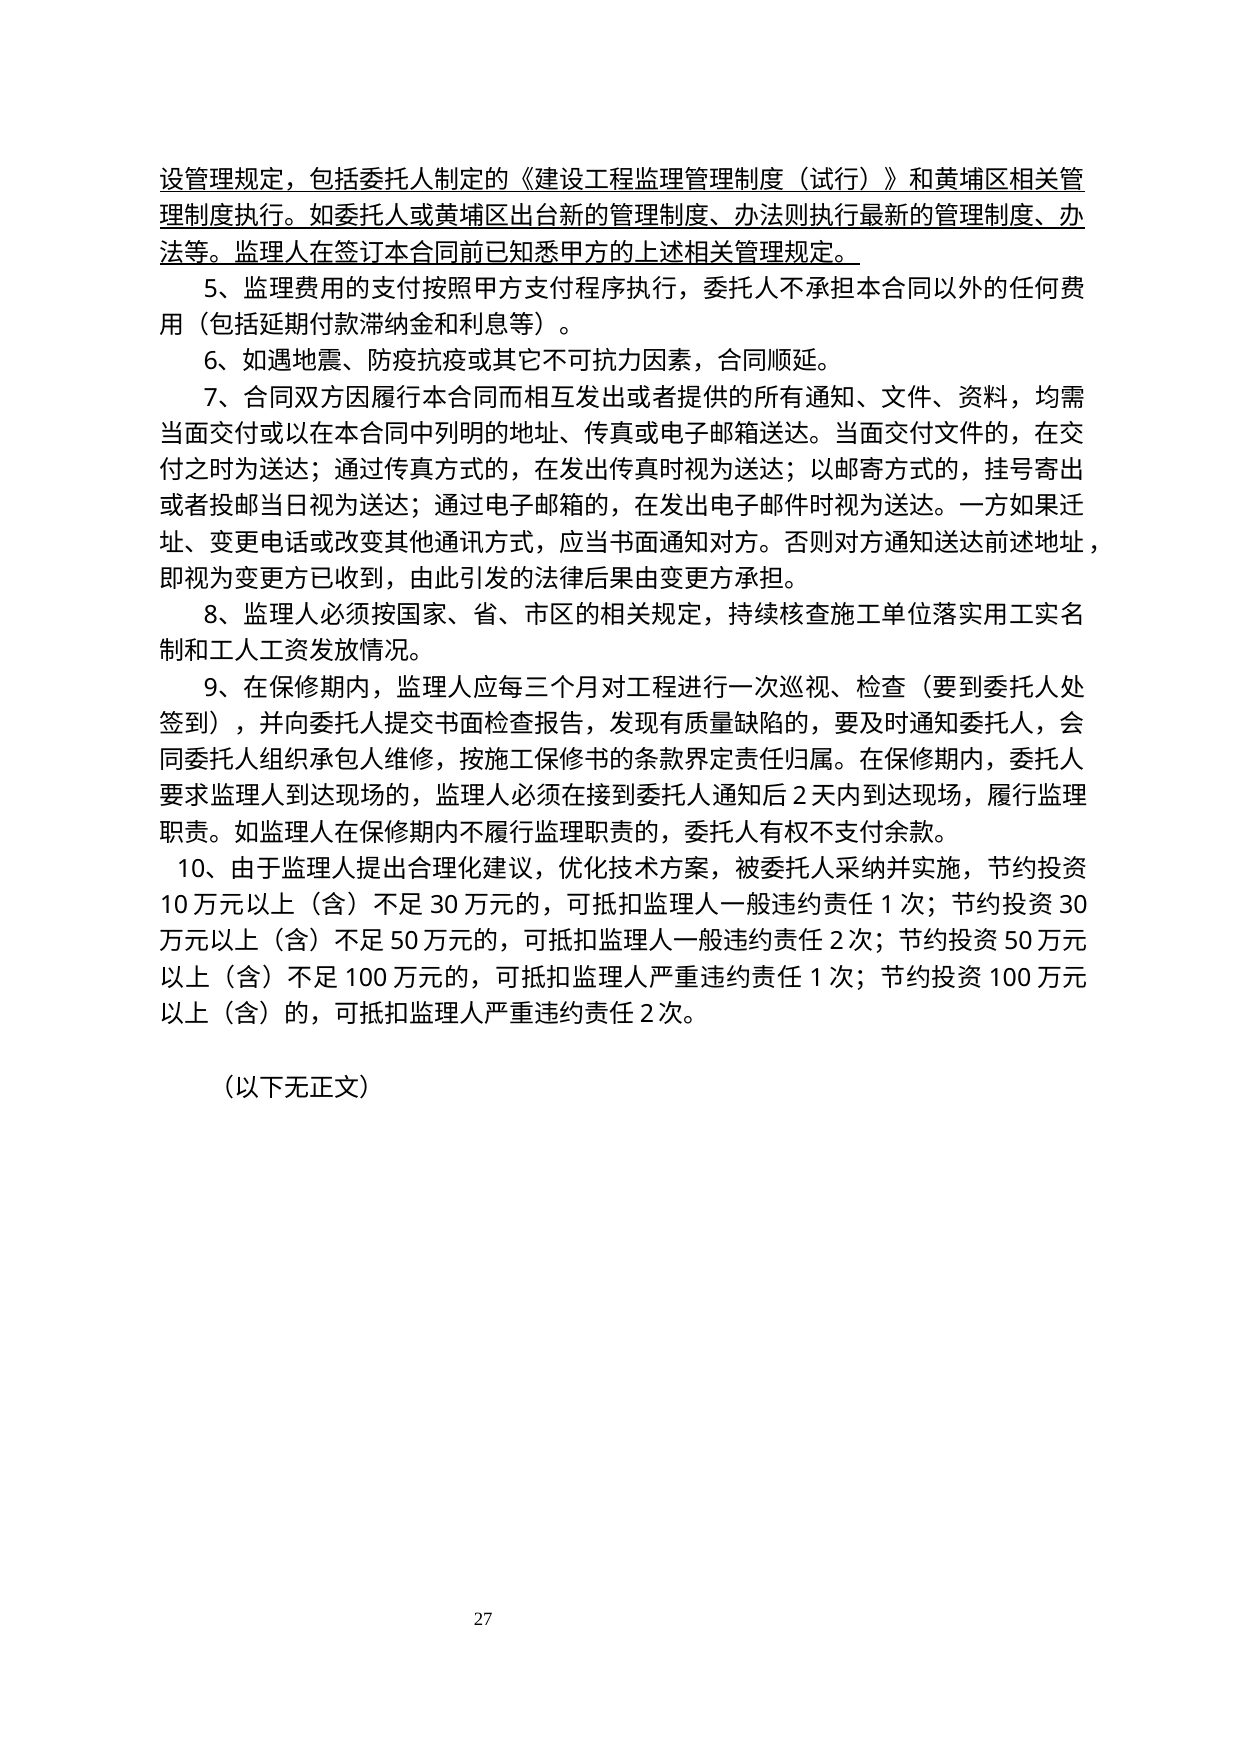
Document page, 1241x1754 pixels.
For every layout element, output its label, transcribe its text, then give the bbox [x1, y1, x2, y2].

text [159, 159, 1088, 268]
text （以下无正文） [159, 1067, 1088, 1103]
text 9、在保修期内，监理人应每三个月对工程进行一次巡视、检查（要到委托人处签到），并向委托人提交书面检查报告，发现有质量缺陷的，要及时通知委托人，会同委托人组织承包人维修，按施工保修书的条款界定责任归属。在保修期内，委托人要求监理人到达现场的，监理人必须在接到委托人通知后2天内到达现场，履行监理职责。如监理人在保修期内不履行监理职责的，委托人有权不支付余款。 [159, 667, 1088, 848]
text 10、由于监理人提出合理化建议，优化技术方案，被委托人采纳并实施，节约投资10万元以上（含）不足30万元的，可抵扣监理人一般违约责任1次；节约投资30万元以上（含）不足50万元的，可抵扣监理人一般违约责任2次；节约投资50万元以上（含）不足100万元的，可抵扣监理人严重违约责任1次；节约投资100万元以上（含）的，可抵扣监理人严重违约责任2次。 [159, 848, 1088, 1029]
text 7、合同双方因履行本合同而相互发出或者提供的所有通知、文件、资料，均需当面交付或以在本合同中列明的地址、传真或电子邮箱送达。当面交付文件的，在交付之时为送达；通过传真方式的，在发出传真时视为送达；以邮寄方式的，挂号寄出或者投邮当日视为送达；通过电子邮箱的，在发出电子邮件时视为送达。一方如果迁址、变更电话或改变其他通讯方式，应当书面通知对方。否则对方通知送达前述地址，即视为变更方已收到，由此引发的法律后果由变更方承担。 [159, 377, 1088, 594]
text 6、如遇地震、防疫抗疫或其它不可抗力因素，合同顺延。 [159, 341, 1088, 377]
text 5、监理费用的支付按照甲方支付程序执行，委托人不承担本合同以外的任何费用（包括延期付款滞纳金和利息等）。 [159, 268, 1088, 341]
text 8、监理人必须按国家、省、市区的相关规定，持续核查施工单位落实用工实名制和工人工资发放情况。 [159, 594, 1088, 667]
